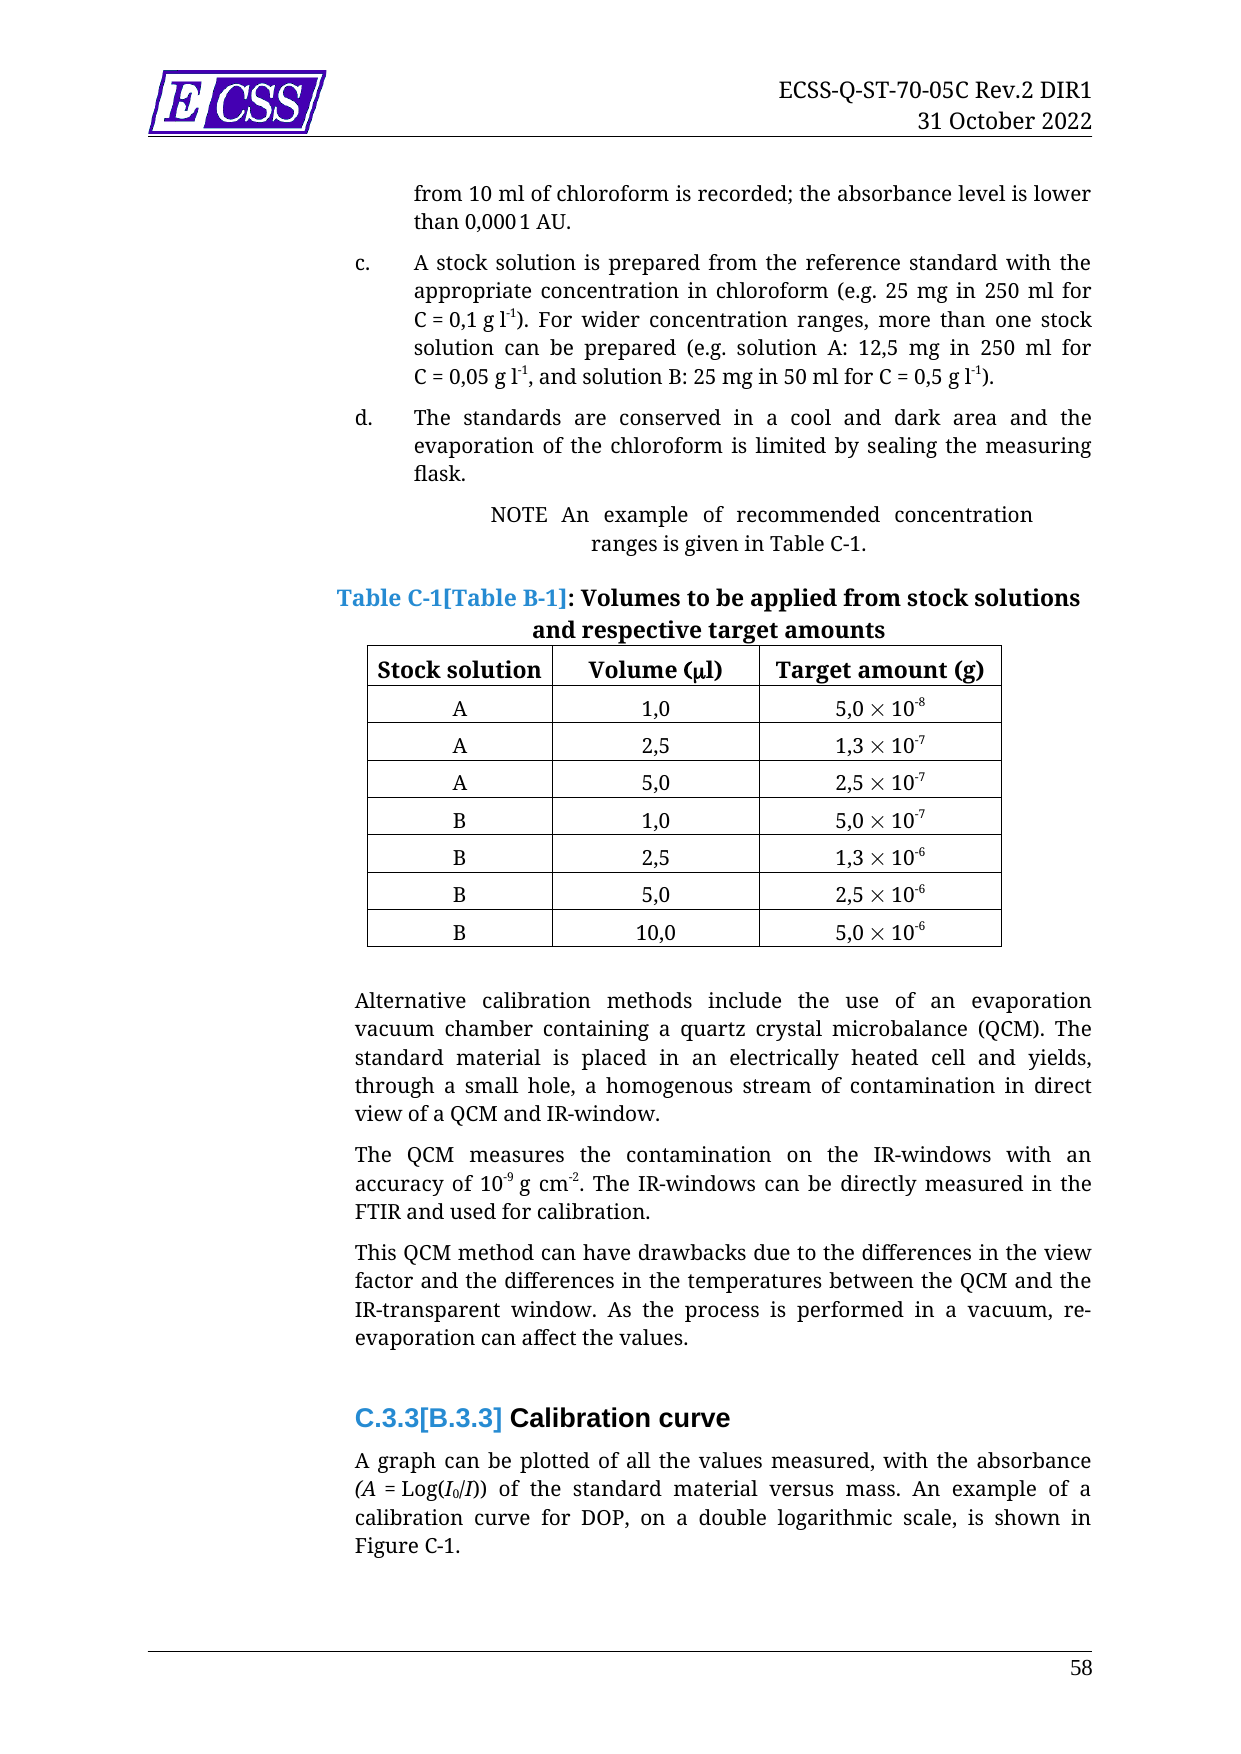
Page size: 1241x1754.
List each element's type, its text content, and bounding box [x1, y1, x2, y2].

table_cell 2,5  10-7 [760, 761, 1001, 797]
table_header Target amount (g) [760, 646, 1001, 685]
table_cell 1,0 [553, 686, 759, 722]
table_cell A [368, 761, 552, 797]
text A graph can be plotted of all the values measured, with the absorbance (A = Log(I0/I)) of the standard material versus mass. An example of a calibration curve for DOP, on a double logarithmic scale, is shown in Figure C-1. [354, 1446, 1092, 1559]
table_cell 1,3  10-7 [760, 723, 1001, 759]
table_header Stock solution [368, 646, 552, 685]
text : Volumes to be applied from stock solutions and respective target amounts [325, 582, 1092, 645]
table_cell 5,0  10-6 [760, 910, 1001, 946]
list A stock solution is prepared from the reference standard with the appropriate concentration in chloroform (e.g. 25 mg in 250 ml for C = 0,1 g l-1). For wider concentration ranges, more than one stock solution can be prepared (e.g. solution A: 12,5 mg in 250 ml for C = 0,05 g l-1, and solution B: 25 mg in 50 ml for C = 0,5 g l-1). [354, 248, 1092, 390]
table_header Volume l) [553, 646, 759, 685]
text The QCM measures the contamination on the IR-windows with an accuracy of 10-9 g cm-2. The IR-windows can be directly measured in the FTIR and used for calibration. [354, 1140, 1092, 1226]
table_cell 5,0 [553, 761, 759, 797]
table_cell B [368, 798, 552, 834]
table_cell 2,5 [553, 723, 759, 759]
table_cell 5,0  10-8 [760, 686, 1001, 722]
table_cell 5,0  10-7 [760, 798, 1001, 834]
table_cell B [368, 910, 552, 946]
table_cell A [368, 723, 552, 759]
table_cell B [368, 835, 552, 871]
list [354, 179, 1092, 236]
table_cell B [368, 873, 552, 909]
picture [148, 70, 327, 134]
table_cell 10,0 [553, 910, 759, 946]
table_cell 1,0 [553, 798, 759, 834]
text This QCM method can have drawbacks due to the differences in the view factor and the differences in the temperatures between the QCM and the IR-transparent window. As the process is performed in a vacuum, re-evaporation can affect the values. [354, 1238, 1092, 1352]
table_cell 2,5 [553, 835, 759, 871]
table_cell 1,3  10-6 [760, 835, 1001, 871]
text An example of recommended concentration ranges is given in Table C-1. [490, 501, 1033, 557]
text Alternative calibration methods include the use of an evaporation vacuum chamber containing a quartz crystal microbalance (QCM). The standard material is placed in an electrically heated cell and yields, through a small hole, a homogenous stream of contamination in direct view of a QCM and IR-window. [354, 986, 1092, 1128]
table_cell A [368, 686, 552, 722]
table_cell 2,5  10-6 [760, 873, 1001, 909]
text Calibration curve [354, 1402, 1092, 1433]
table_cell 5,0 [553, 873, 759, 909]
list The standards are conserved in a cool and dark area and the evaporation of the chloroform is limited by sealing the measuring flask. [354, 403, 1092, 488]
